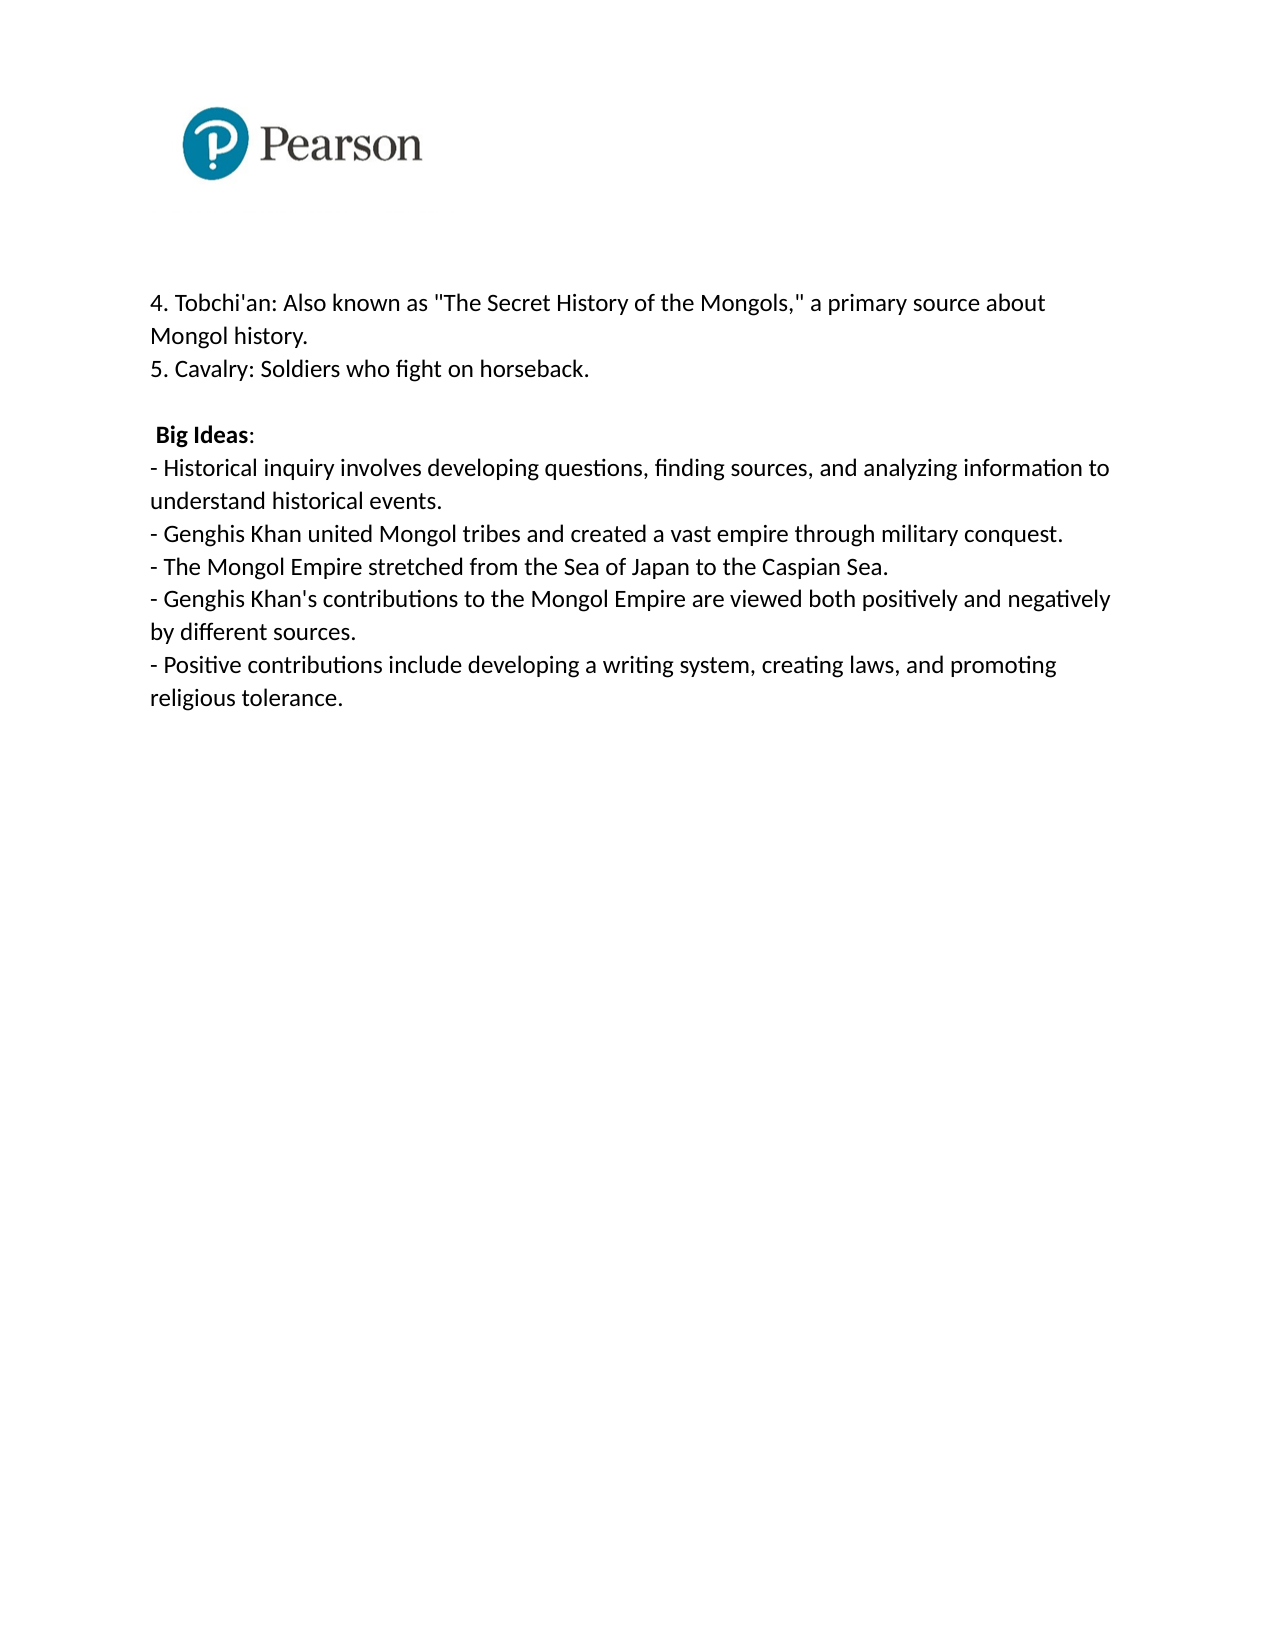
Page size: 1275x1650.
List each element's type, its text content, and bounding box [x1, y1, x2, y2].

text - Genghis Khan's contributions to the Mongol Empire are viewed both positively and negatively by different sources. [150, 584, 1125, 647]
text Big Ideas: [150, 419, 1125, 449]
text - Positive contributions include developing a writing system, creating laws, and promoting religious tolerance. [150, 649, 1125, 713]
picture [150, 75, 455, 213]
text - Historical inquiry involves developing questions, finding sources, and analyzing information to understand historical events. [150, 452, 1125, 515]
text - The Mongol Empire stretched from the Sea of Japan to the Caspian Sea. [150, 551, 1125, 581]
text 4. Tobchi'an: Also known as "The Secret History of the Mongols," a primary source about Mongol history. [150, 287, 1125, 351]
text 5. Cavalry: Soldiers who fight on horseback. [150, 353, 1125, 384]
text - Genghis Khan united Mongol tribes and created a vast empire through military conquest. [150, 518, 1125, 548]
